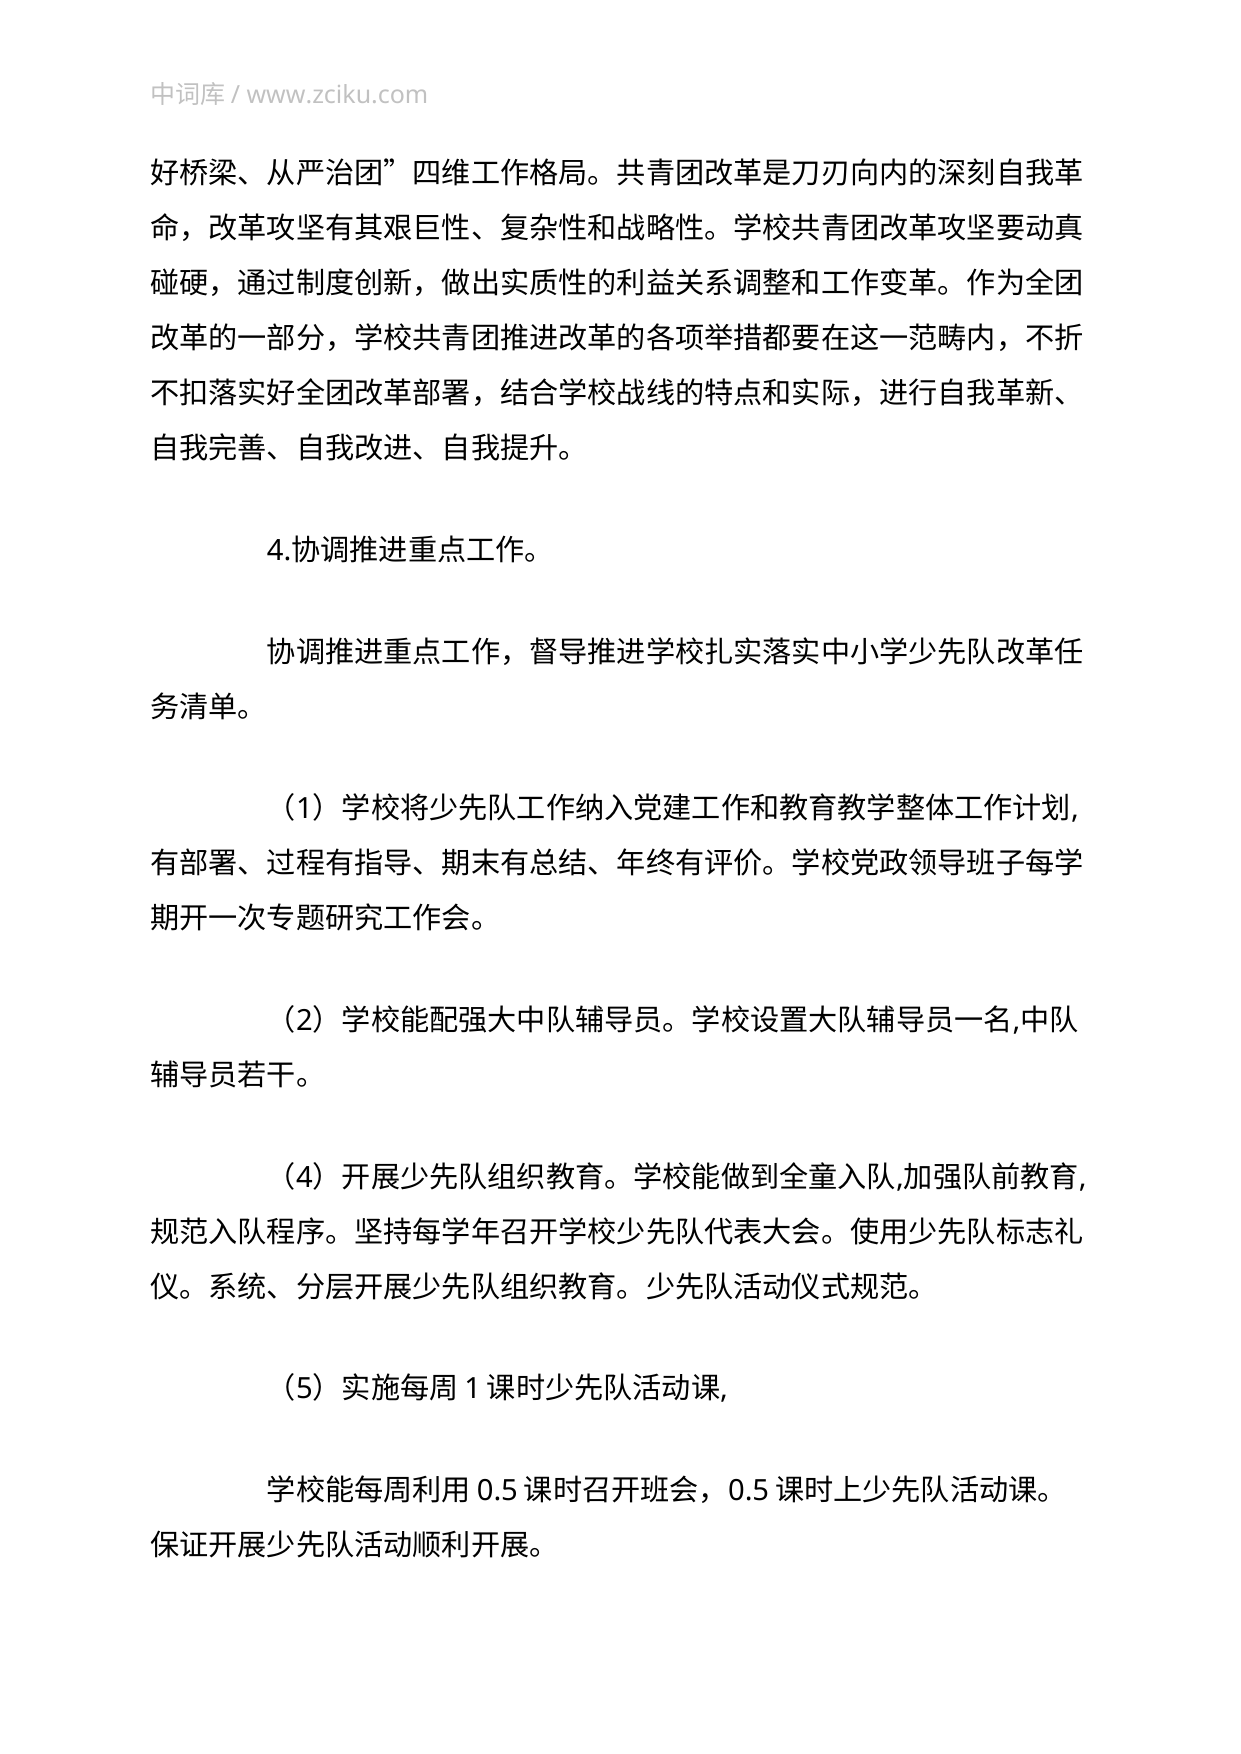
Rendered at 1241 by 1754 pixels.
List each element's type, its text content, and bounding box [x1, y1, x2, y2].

text 协调推进重点工作，督导推进学校扎实落实中小学少先队改革任务清单。 [150, 628, 1090, 725]
text 4.协调推进重点工作。 [150, 526, 1090, 569]
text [150, 150, 1090, 467]
text （4）开展少先队组织教育。学校能做到全童入队,加强队前教育,规范入队程序。坚持每学年召开学校少先队代表大会。使用少先队标志礼仪。系统、分层开展少先队组织教育。少先队活动仪式规范。 [150, 1153, 1090, 1306]
text （5）实施每周1课时少先队活动课, [150, 1365, 1090, 1407]
text （2）学校能配强大中队辅导员。学校设置大队辅导员一名,中队辅导员若干。 [150, 997, 1090, 1094]
text （1）学校将少先队工作纳入党建工作和教育教学整体工作计划,有部署、过程有指导、期末有总结、年终有评价。学校党政领导班子每学期开一次专题研究工作会。 [150, 785, 1090, 937]
text 学校能每周利用0.5课时召开班会，0.5课时上少先队活动课。保证开展少先队活动顺利开展。 [150, 1467, 1090, 1564]
